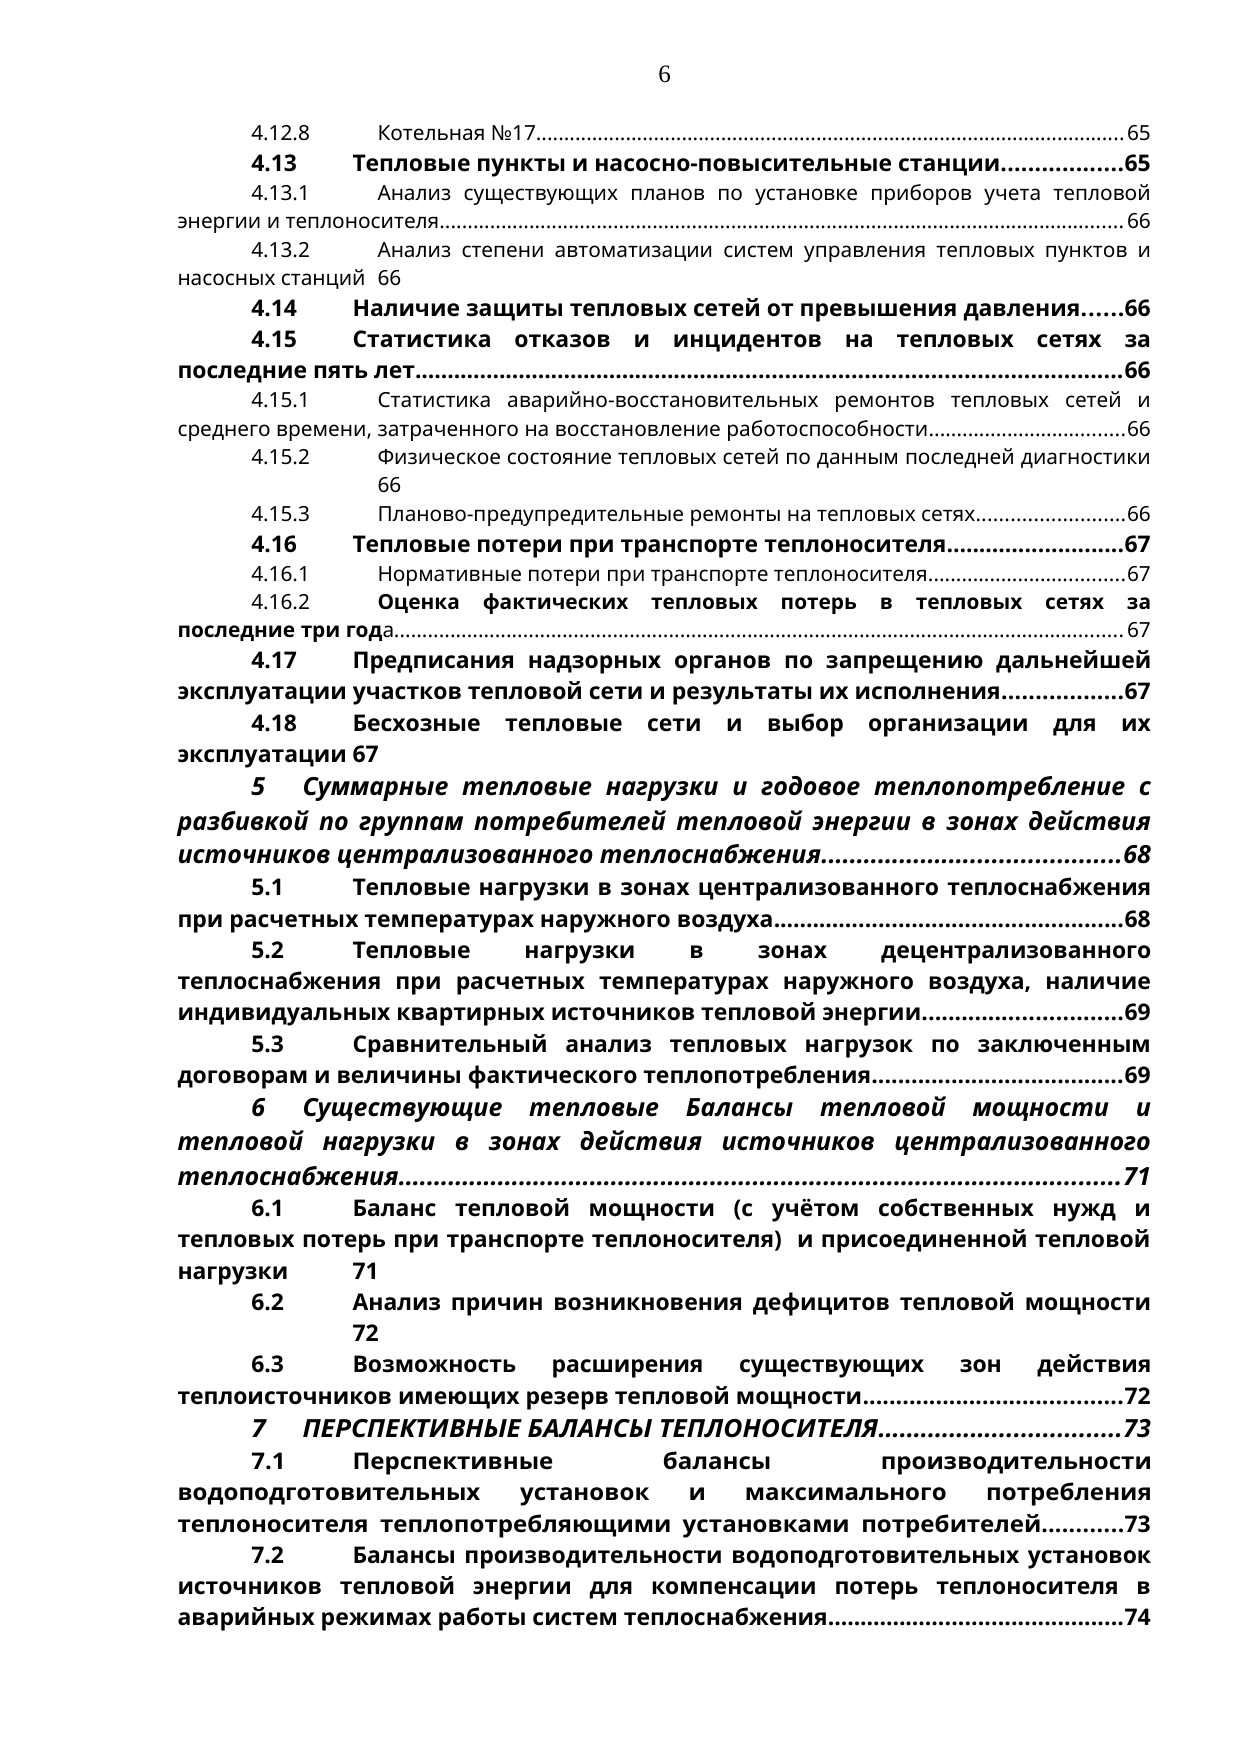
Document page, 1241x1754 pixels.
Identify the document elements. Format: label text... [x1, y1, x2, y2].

text 7.1 Перспективные балансы производительности водоподготовительных установок и максимального потребления теплоносителя теплопотребляющими установками потребителей 73 [177, 1445, 1152, 1539]
text 4.12.8 Котельная №17 65 [177, 118, 1152, 147]
text 4.15 Статистика отказов и инцидентов на тепловых сетях за последние пять лет 66 [177, 323, 1152, 385]
text 5.1 Тепловые нагрузки в зонах централизованного теплоснабжения при расчетных температурах наружного воздуха 68 [177, 871, 1152, 934]
text 4.17 Предписания надзорных органов по запрещению дальнейшей эксплуатации участков тепловой сети и результаты их исполнения 67 [177, 644, 1152, 707]
text 6.3 Возможность расширения существующих зон действия теплоисточников имеющих резерв тепловой мощности 72 [177, 1348, 1152, 1411]
text 4.16.2 Оценка фактических тепловых потерь в тепловых сетях за последние три года 67 [177, 587, 1152, 644]
text 4.16 Тепловые потери при транспорте теплоносителя 67 [177, 527, 1152, 559]
text 4.15.3 Планово-предупредительные ремонты на тепловых сетях 66 [177, 499, 1152, 527]
text 4.18 Бесхозные тепловые сети и выбор организации для их эксплуатации 67 [177, 707, 1152, 769]
text 4.16.1 Нормативные потери при транспорте теплоносителя 67 [177, 559, 1152, 587]
text 4.13.1 Анализ существующих планов по установке приборов учета тепловой энергии и теплоносителя 66 [177, 178, 1152, 235]
text 4.13 Тепловые пункты и насосно-повысительные станции 65 [177, 147, 1152, 178]
text 4.15.1 Статистика аварийно-восстановительных ремонтов тепловых сетей и среднего времени, затраченного на восстановление работоспособности 66 [177, 385, 1152, 442]
text 4.13.2 Анализ степени автоматизации систем управления тепловых пунктов и насосных станций 66 [177, 235, 1152, 292]
text 4.14 Наличие защиты тепловых сетей от превышения давления 66 [177, 292, 1152, 323]
text 6.1 Баланс тепловой мощности (с учётом собственных нужд и тепловых потерь при транспорте теплоносителя) и присоединенной тепловой нагрузки 71 [177, 1192, 1152, 1286]
text 7 ПЕРСПЕКТИВНЫЕ БАЛАНСЫ ТЕПЛОНОСИТЕЛЯ 73 [177, 1411, 1152, 1445]
text 7.2 Балансы производительности водоподготовительных установок источников тепловой энергии для компенсации потерь теплоносителя в аварийных режимах работы систем теплоснабжения 74 [177, 1539, 1152, 1632]
text 6.2 Анализ причин возникновения дефицитов тепловой мощности 72 [177, 1286, 1152, 1348]
text 4.15.2 Физическое состояние тепловых сетей по данным последней диагностики 66 [177, 442, 1152, 499]
text 5.3 Сравнительный анализ тепловых нагрузок по заключенным договорам и величины фактического теплопотребления 69 [177, 1027, 1152, 1090]
text 6 Существующие тепловые Балансы тепловой мощности и тепловой нагрузки в зонах действия источников централизованного теплоснабжения 71 [177, 1090, 1152, 1192]
text 5 Суммарные тепловые нагрузки и годовое теплопотребление с разбивкой по группам потребителей тепловой энергии в зонах действия источников централизованного теплоснабжения 68 [177, 769, 1152, 871]
text 5.2 Тепловые нагрузки в зонах децентрализованного теплоснабжения при расчетных температурах наружного воздуха, наличие индивидуальных квартирных источников тепловой энергии 69 [177, 934, 1152, 1027]
